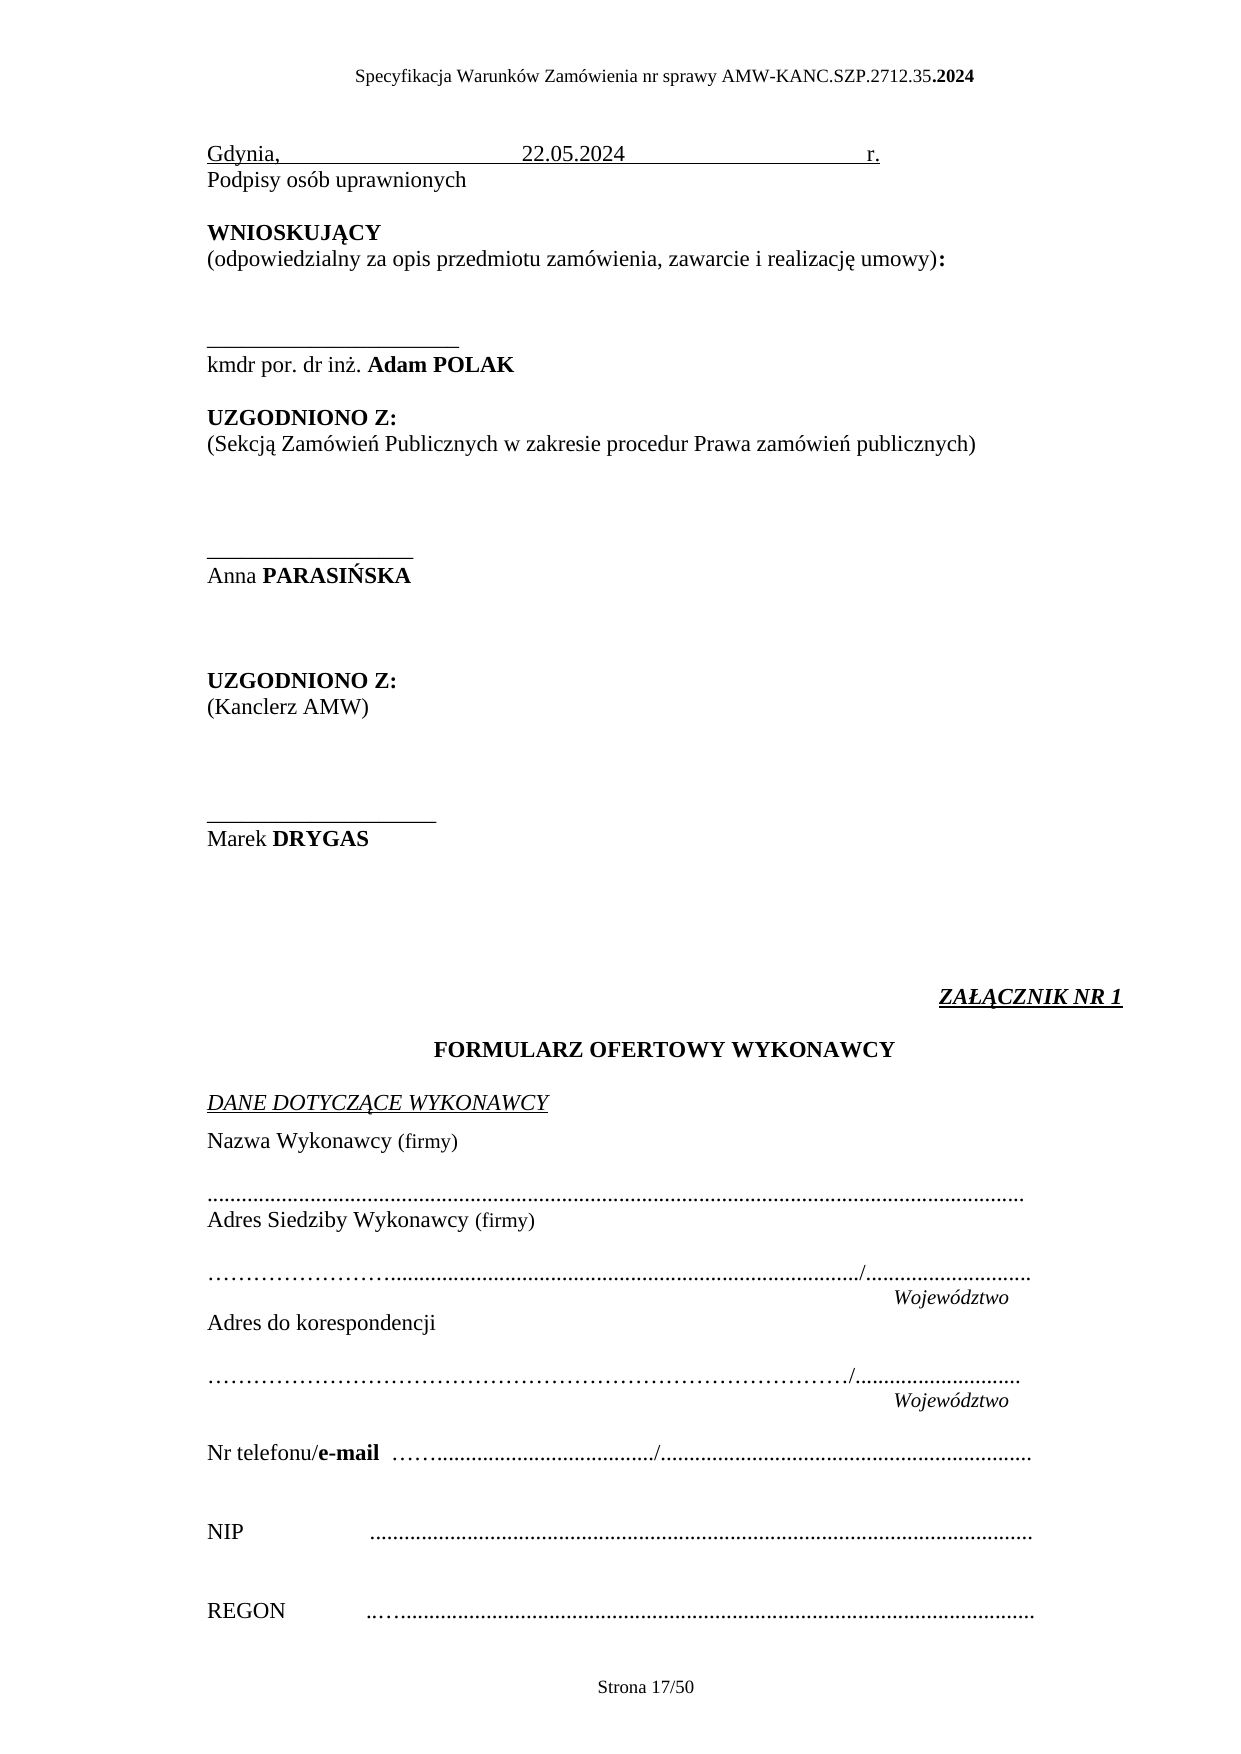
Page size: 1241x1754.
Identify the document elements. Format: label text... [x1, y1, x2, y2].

text __________________ [207, 535, 1122, 562]
text Województwo [871, 1388, 1122, 1412]
text ZAŁĄCZNIK NR 1 [871, 983, 1122, 1010]
text Marek DRYGAS [207, 825, 1122, 852]
text …………………………………………………………………………/............................. [207, 1362, 1122, 1388]
text Adres do korespondencji [207, 1309, 1122, 1336]
text (Sekcją Zamówień Publicznych w zakresie procedur Prawa zamówień publicznych) [207, 430, 1122, 456]
text ............................................................................................................................................... [207, 1180, 1122, 1206]
text UZGODNIONO Z: [207, 403, 1122, 430]
text WNIOSKUJĄCY [207, 219, 1122, 245]
text ______________________ kmdr por. dr inż. Adam POLAK [207, 324, 1240, 377]
text Gdynia, 22.05.2024 r. Podpisy osób uprawnionych [207, 140, 1122, 193]
text FORMULARZ OFERTOWY WYKONAWCY [207, 1036, 1122, 1062]
text ____________________ [207, 799, 1122, 825]
text Anna PARASIŃSKA [207, 562, 1122, 588]
text Nr telefonu/e-mail ……....................................../................................................................. [207, 1439, 1122, 1518]
text Województwo [871, 1285, 1122, 1309]
text NIP .................................................................................................................... [207, 1518, 1122, 1597]
text (odpowiedzialny za opis przedmiotu zamówienia, zawarcie i realizację umowy): [207, 245, 1240, 272]
text Adres Siedziby Wykonawcy (firmy) [207, 1206, 1122, 1232]
text DANE DOTYCZĄCE WYKONAWCY Nazwa Wykonawcy (firmy) [207, 1089, 1122, 1153]
text (Kanclerz AMW) [207, 693, 1122, 720]
text REGON ..…............................................................................................................... [207, 1597, 1122, 1649]
text ……………………................................................................................../............................. [207, 1259, 1122, 1285]
text UZGODNIONO Z: [207, 667, 1122, 693]
